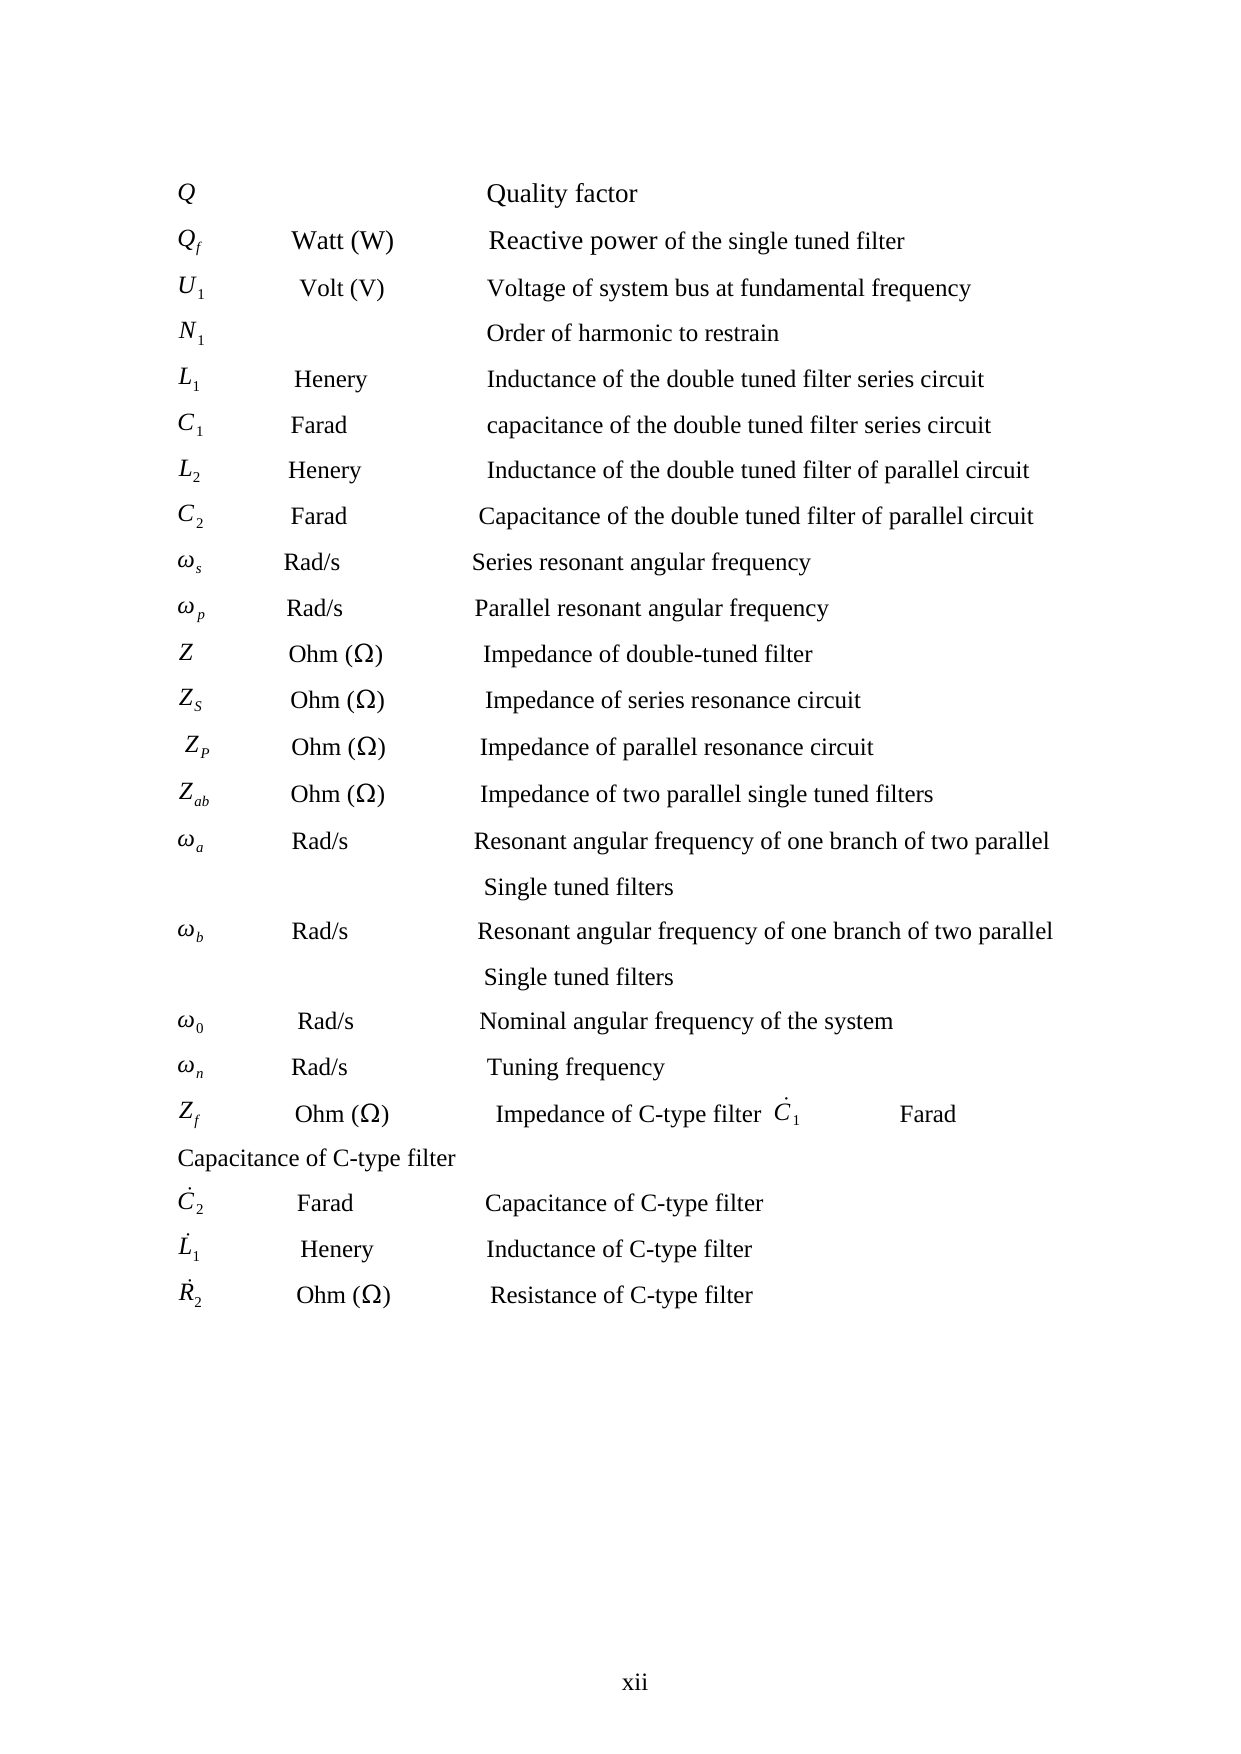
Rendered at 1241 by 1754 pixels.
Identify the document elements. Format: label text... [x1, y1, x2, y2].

text Single tuned filters [177, 962, 1092, 991]
text Ohm (Ω) Impedance of series resonance circuit [177, 684, 1092, 716]
text Order of harmonic to restrain [177, 317, 1092, 348]
text Ohm (Ω) Resistance of C-type filter [177, 1279, 1092, 1311]
text Farad Capacitance of C-type filter [177, 1187, 1092, 1218]
text Henery Inductance of the double tuned filter of parallel circuit [177, 454, 1092, 486]
text Henery Inductance of the double tuned filter series circuit [177, 363, 1092, 394]
text Rad/s Resonant angular frequency of one branch of two parallel [177, 825, 1092, 857]
text Quality factor [177, 177, 1092, 208]
text Farad Capacitance of the double tuned filter of parallel circuit [177, 500, 1092, 531]
text Henery Inductance of C-type filter [177, 1233, 1092, 1264]
text Ohm (Ω) Impedance of C-type filter Farad Capacitance of C-type filter [177, 1097, 1092, 1172]
text Rad/s Nominal angular frequency of the system [177, 1005, 1092, 1037]
text Ohm (Ω) Impedance of two parallel single tuned filters [177, 778, 1092, 810]
text Rad/s Resonant angular frequency of one branch of two parallel [177, 915, 1092, 947]
text Rad/s Series resonant angular frequency [177, 546, 1092, 577]
text Watt (W) Reactive power of the single tuned filter [177, 224, 1092, 256]
text Farad capacitance of the double tuned filter series circuit [177, 409, 1092, 440]
text Ohm (Ω) Impedance of double-tuned filter [177, 637, 1092, 668]
text Ohm (Ω) Impedance of parallel resonance circuit [177, 731, 1092, 763]
text Rad/s Parallel resonant angular frequency [177, 592, 1092, 623]
text Rad/s Tuning frequency [177, 1051, 1092, 1082]
text Volt (V) Voltage of system bus at fundamental frequency [177, 271, 1092, 303]
text Single tuned filters [177, 872, 1092, 901]
